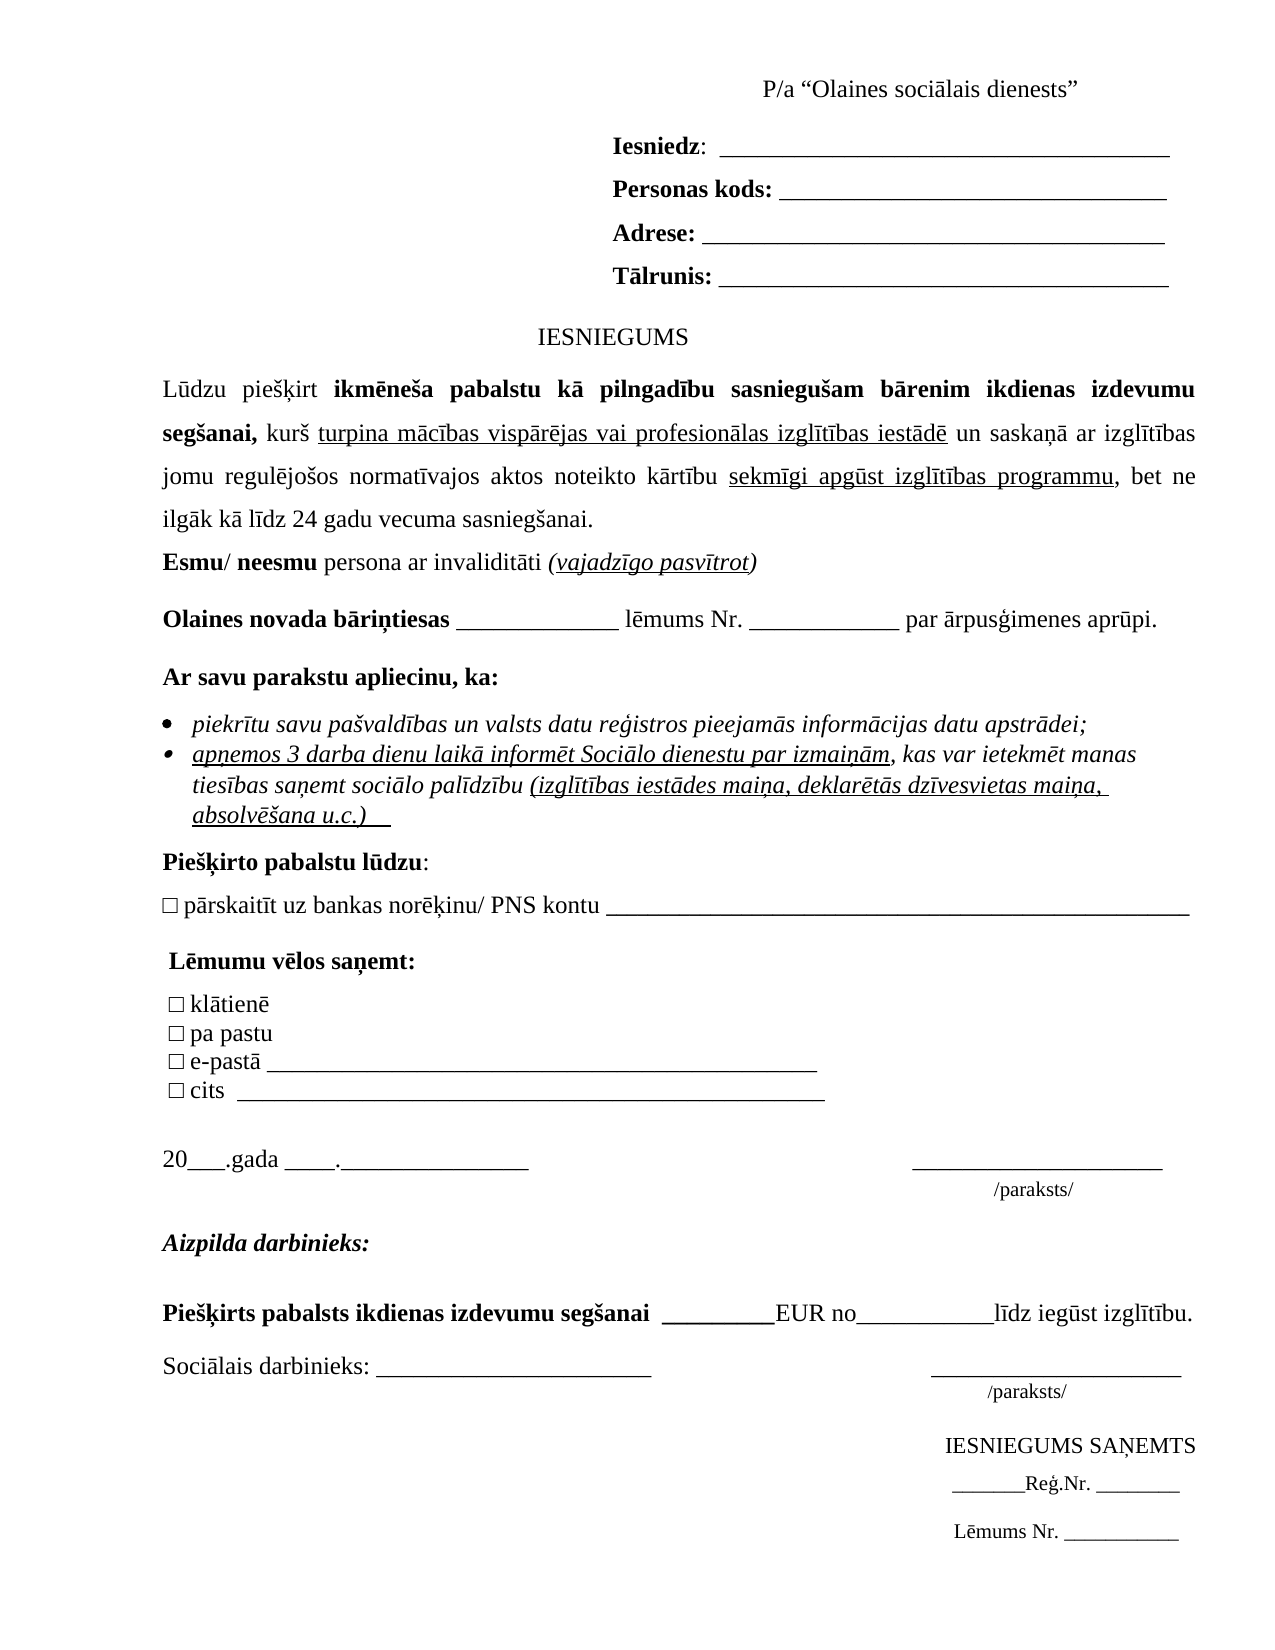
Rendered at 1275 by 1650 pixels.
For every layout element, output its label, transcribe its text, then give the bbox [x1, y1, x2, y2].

text Ar savu parakstu apliecinu, ka: [162, 662, 1196, 691]
text Lūdzu piešķirt ikmēneša pabalstu kā pilngadību sasniegušam bārenim ikdienas izdevumu segšanai, kurš turpina mācības vispārējas vai profesionālas izglītības iestādē un saskaņā ar izglītības jomu regulējošos normatīvajos aktos noteikto kārtību sekmīgi apgūst izglītības programmu, bet ne ilgāk kā līdz 24 gadu vecuma sasniegšanai. [162, 374, 1196, 533]
text □ pārskaitīt uz bankas norēķinu/ PNS kontu ________________________________________________________ [162, 891, 1196, 919]
text Tālrunis: ____________________________________ [612, 261, 1196, 289]
text IESNIEGUMS SAŅEMTS [162, 1432, 1196, 1459]
text Iesniedz: ____________________________________ [612, 131, 1196, 160]
text □ pa pastu [162, 1018, 1196, 1046]
text Piešķirts pabalsts ikdienas izdevumu segšanai _________EUR no___________līdz iegūst izglītību. [162, 1298, 1196, 1327]
text Sociālais darbinieks: ______________________ ____________________ [162, 1351, 1196, 1379]
text □ e-pastā ____________________________________________ [162, 1046, 1196, 1075]
text Lēmums Nr. ___________ [837, 1519, 1196, 1543]
text _______Reģ.Nr. ________ [762, 1471, 1196, 1495]
text 20___.gada ____._______________ ____________________ /paraksts/ [162, 1144, 1196, 1202]
text Esmu/ neesmu persona ar invaliditāti (vajadzīgo pasvītrot) [162, 547, 1196, 576]
list apņemos 3 darba dienu laikā informēt Sociālo dienestu par izmaiņām, kas var ietekmēt manas tiesības saņemt sociālo palīdzību (izglītības iestādes maiņa, deklarētās dzīvesvietas maiņa, absolvēšana u.c.) [162, 739, 1196, 829]
text Lēmumu vēlos saņemt: [162, 946, 1196, 974]
text IESNIEGUMS [462, 322, 1196, 351]
text □ cits _______________________________________________ [162, 1075, 1196, 1104]
text Aizpilda darbinieks: [162, 1228, 1196, 1257]
list piekrītu savu pašvaldības un valsts datu reģistros pieejamās informācijas datu apstrādei; [162, 709, 1196, 738]
text Piešķirto pabalstu lūdzu: [162, 847, 1196, 876]
text □ klātienē [162, 989, 1196, 1018]
text Personas kods: _______________________________ [612, 174, 1196, 203]
text /paraksts/ [162, 1379, 1196, 1403]
text Adrese: _____________________________________ [612, 218, 1196, 246]
text P/a “Olaines sociālais dienests” [687, 74, 1196, 103]
text Olaines novada bāriņtiesas _____________ lēmums Nr. ____________ par ārpusģimenes aprūpi. [162, 604, 1196, 633]
